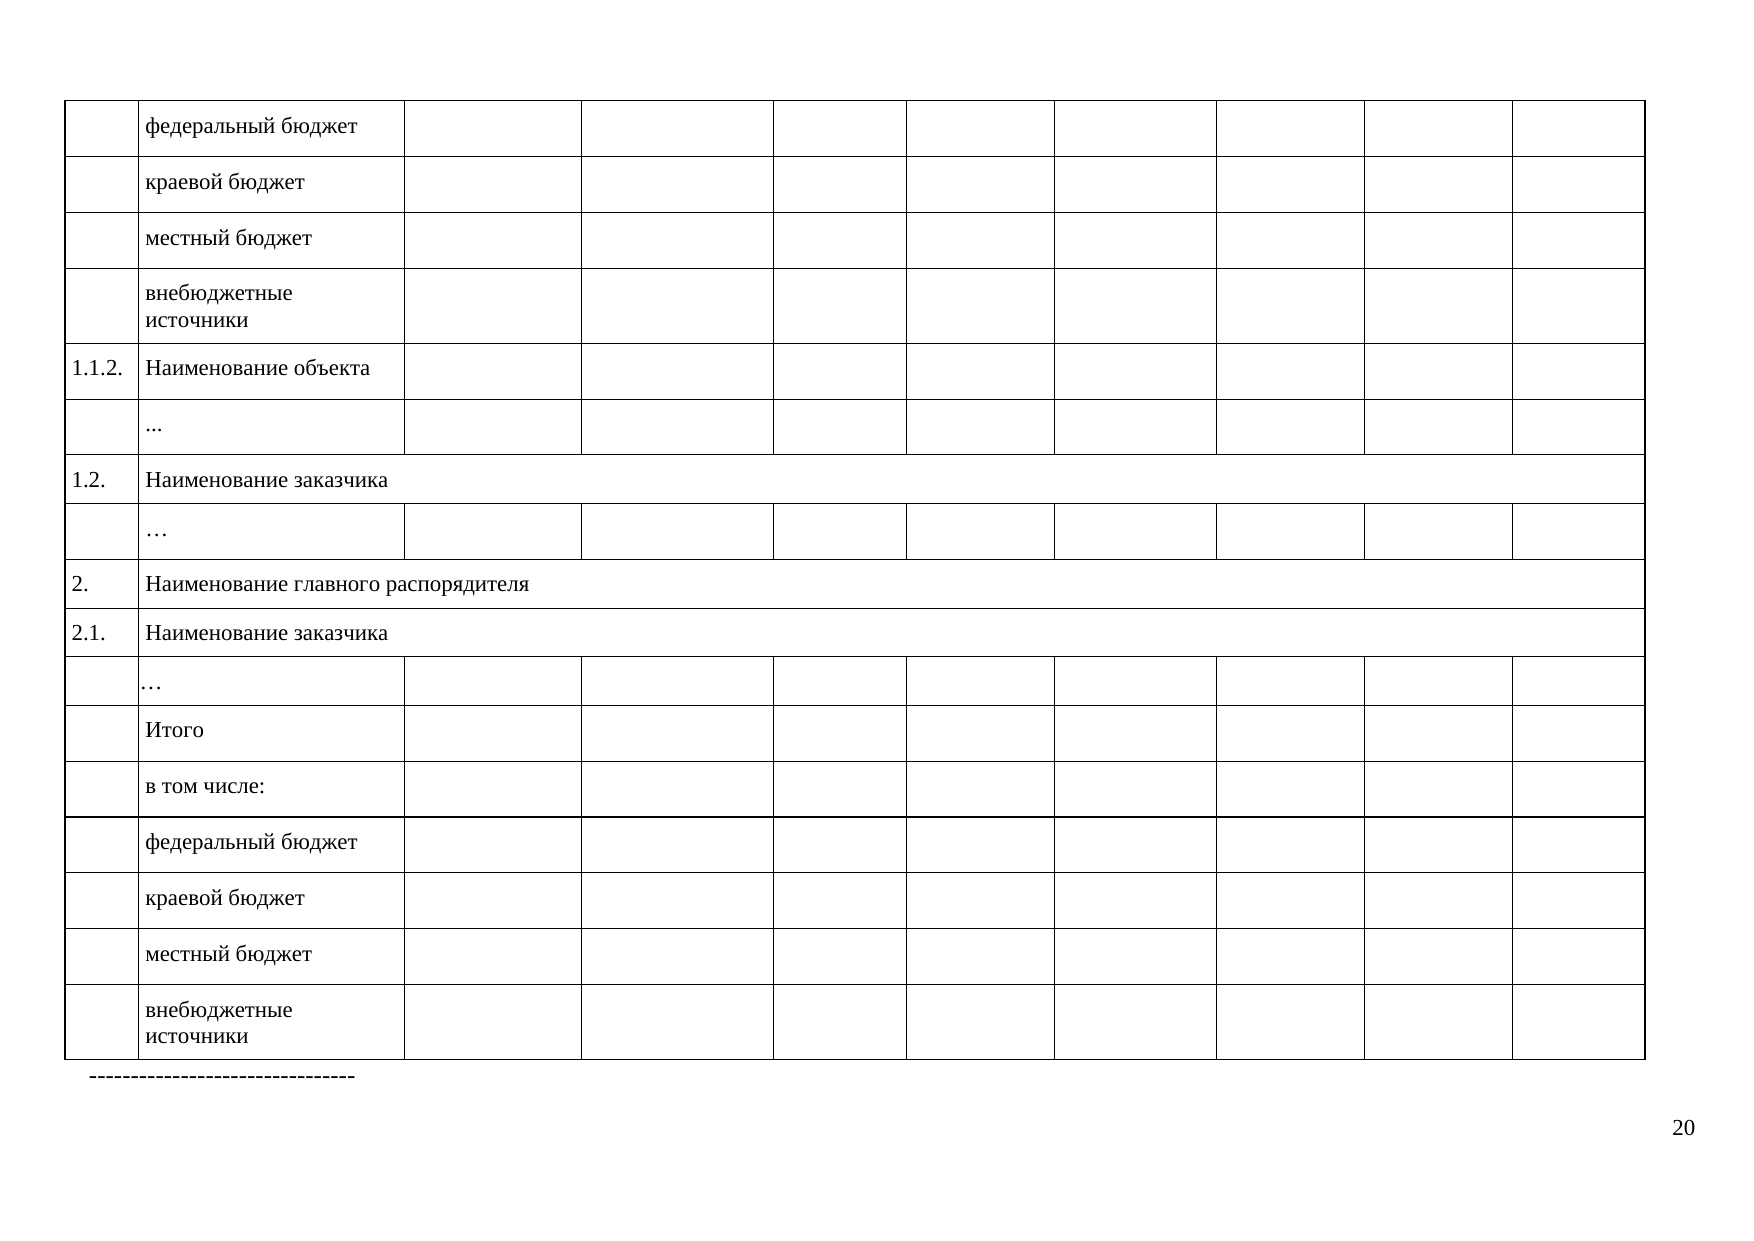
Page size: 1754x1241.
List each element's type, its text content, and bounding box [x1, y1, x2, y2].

table_cell [1217, 400, 1364, 454]
table_cell [405, 873, 581, 928]
table_cell [1217, 873, 1364, 928]
table_cell Наименование главного распорядителя [139, 560, 1644, 607]
table_cell [582, 400, 773, 454]
table_cell [1217, 269, 1364, 343]
table_cell [774, 985, 906, 1059]
table_cell [1055, 400, 1216, 454]
table_cell 2. [66, 560, 138, 607]
table_cell [1513, 929, 1644, 984]
table_cell [66, 400, 138, 454]
table_cell [1217, 504, 1364, 559]
table_cell [1217, 929, 1364, 984]
table_cell [1055, 213, 1216, 268]
table_cell [1513, 706, 1644, 761]
table_cell [582, 344, 773, 398]
table_cell [907, 762, 1054, 816]
table_cell [1513, 269, 1644, 343]
table_cell [405, 344, 581, 398]
table_cell [582, 269, 773, 343]
table_cell [66, 818, 138, 872]
table_cell [405, 706, 581, 761]
table_cell [907, 706, 1054, 761]
table_cell [907, 400, 1054, 454]
table_cell [1055, 706, 1216, 761]
table_cell [1217, 818, 1364, 872]
table_cell [405, 504, 581, 559]
table_cell [582, 929, 773, 984]
table_cell краевой бюджет [139, 157, 404, 212]
table_cell [405, 213, 581, 268]
table_cell [907, 213, 1054, 268]
table_cell 2.1. [66, 609, 138, 656]
table_cell [774, 818, 906, 872]
table_cell [1217, 101, 1364, 156]
table_cell [1217, 985, 1364, 1059]
table_cell [1513, 873, 1644, 928]
table_cell [774, 213, 906, 268]
table_cell [1217, 344, 1364, 398]
table_cell Наименование объекта [139, 344, 404, 398]
table_cell [405, 400, 581, 454]
table_cell [1217, 213, 1364, 268]
table_cell [66, 213, 138, 268]
table_cell краевой бюджет [139, 873, 404, 928]
table_cell [1365, 657, 1512, 705]
table_cell [66, 157, 138, 212]
table_cell [1513, 157, 1644, 212]
table_cell [907, 101, 1054, 156]
table_cell [907, 504, 1054, 559]
table_cell [907, 657, 1054, 705]
table_cell [405, 818, 581, 872]
table_cell [774, 157, 906, 212]
table_cell [1365, 818, 1512, 872]
table_cell [582, 157, 773, 212]
table_cell [1055, 157, 1216, 212]
table_cell внебюджетные источники [139, 985, 404, 1059]
table_cell [1217, 762, 1364, 816]
table_cell 1.1.2. [66, 344, 138, 398]
table_cell [1365, 101, 1512, 156]
table_cell … [139, 657, 404, 705]
table_cell [1365, 985, 1512, 1059]
table_cell [1365, 344, 1512, 398]
table_cell [66, 269, 138, 343]
table_cell [66, 985, 138, 1059]
table_cell [774, 344, 906, 398]
table_cell [66, 657, 138, 705]
table_cell [405, 269, 581, 343]
table_cell [1365, 504, 1512, 559]
table_cell [66, 929, 138, 984]
table_cell [66, 873, 138, 928]
table_cell [774, 929, 906, 984]
table_cell [582, 504, 773, 559]
table_cell [774, 762, 906, 816]
table_cell [405, 157, 581, 212]
table_cell [774, 269, 906, 343]
table_cell … [139, 504, 404, 559]
table_cell [1513, 213, 1644, 268]
table_cell [1365, 157, 1512, 212]
table_cell местный бюджет [139, 213, 404, 268]
table_cell ... [139, 400, 404, 454]
table_cell [1513, 657, 1644, 705]
table_cell [1055, 269, 1216, 343]
table_cell [1513, 818, 1644, 872]
table_cell [66, 101, 138, 156]
table_cell [1217, 657, 1364, 705]
table_cell 1.2. [66, 455, 138, 503]
table_cell [582, 762, 773, 816]
table_cell [1055, 344, 1216, 398]
table_cell местный бюджет [139, 929, 404, 984]
table_cell [1513, 985, 1644, 1059]
table_cell [582, 101, 773, 156]
table_cell [1513, 344, 1644, 398]
table_cell [405, 929, 581, 984]
table_cell [907, 873, 1054, 928]
table_cell [1365, 400, 1512, 454]
table_cell [1365, 762, 1512, 816]
table_cell [1055, 504, 1216, 559]
table_cell [405, 985, 581, 1059]
table_cell [582, 985, 773, 1059]
table_cell [907, 929, 1054, 984]
table_cell [582, 873, 773, 928]
table_cell [907, 269, 1054, 343]
table_cell [1055, 929, 1216, 984]
table_cell [1055, 873, 1216, 928]
table_cell в том числе: [139, 762, 404, 816]
table_cell [582, 657, 773, 705]
table_cell [907, 818, 1054, 872]
table_cell [1217, 157, 1364, 212]
table_cell Наименование заказчика [139, 455, 1644, 503]
table_cell [1365, 706, 1512, 761]
table_cell [1513, 400, 1644, 454]
table_cell [774, 504, 906, 559]
table_cell [1055, 657, 1216, 705]
table_cell [66, 504, 138, 559]
table_cell [582, 818, 773, 872]
table_cell [1513, 762, 1644, 816]
table_cell [582, 213, 773, 268]
table_cell Итого [139, 706, 404, 761]
table_cell [774, 101, 906, 156]
table_cell [1365, 213, 1512, 268]
table_cell [1217, 706, 1364, 761]
table_cell [405, 101, 581, 156]
table_cell федеральный бюджет [139, 101, 404, 156]
table_cell [66, 706, 138, 761]
table_cell [1055, 101, 1216, 156]
table_cell [774, 657, 906, 705]
table_cell Наименование заказчика [139, 609, 1644, 656]
table_cell [1513, 504, 1644, 559]
table_cell [1365, 873, 1512, 928]
text -------------------------------- [89, 1060, 1695, 1089]
table_cell [1055, 818, 1216, 872]
table_cell [66, 762, 138, 816]
table_cell [582, 706, 773, 761]
table_cell [907, 344, 1054, 398]
table_cell [1365, 269, 1512, 343]
table_cell [774, 400, 906, 454]
table_cell [907, 157, 1054, 212]
table_cell [405, 762, 581, 816]
table_cell [1055, 762, 1216, 816]
table_cell [405, 657, 581, 705]
table_cell [1513, 101, 1644, 156]
table_cell [774, 873, 906, 928]
table_cell [1365, 929, 1512, 984]
table_cell [1055, 985, 1216, 1059]
table_cell [907, 985, 1054, 1059]
table_cell внебюджетные источники [139, 269, 404, 343]
table_cell федеральный бюджет [139, 818, 404, 872]
table_cell [774, 706, 906, 761]
